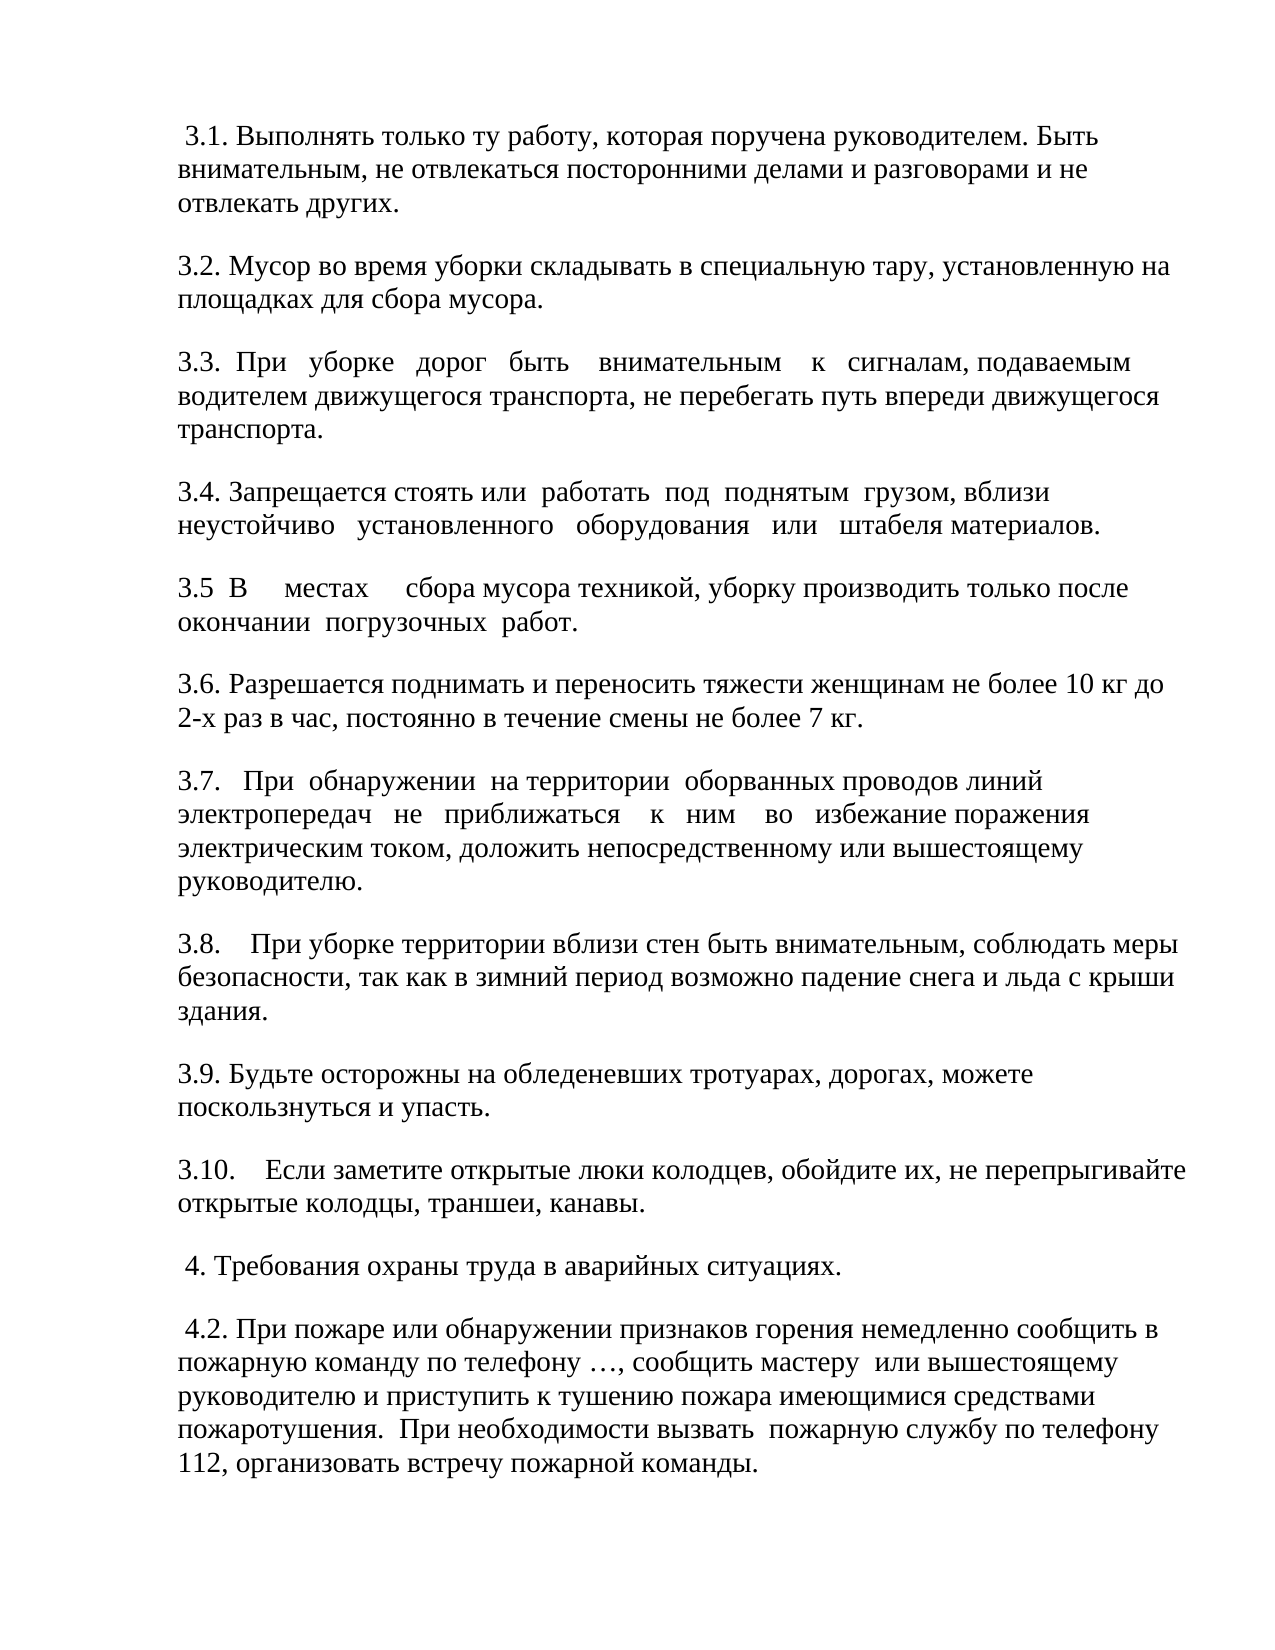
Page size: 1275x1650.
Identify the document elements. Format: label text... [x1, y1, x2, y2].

text 3.2. Мусор во время уборки складывать в специальную тару, установленную на площадках для сбора мусора. [177, 248, 1196, 315]
text 3.5 В местах сбора мусора техникой, уборку производить только после окончании погрузочных работ. [177, 570, 1196, 637]
text 3.8. При уборке территории вблизи стен быть внимательным, соблюдать меры безопасности, так как в зимний период возможно падение снега и льда с крыши здания. [177, 926, 1196, 1027]
text 3.4. Запрещается стоять или работать под поднятым грузом, вблизи неустойчиво установленного оборудования или штабеля материалов. [177, 474, 1196, 541]
text 3.10. Если заметите открытые люки колодцев, обойдите их, не перепрыгивайте открытые колодцы, траншеи, канавы. [177, 1152, 1196, 1219]
text 3.9. Будьте осторожны на обледеневших тротуарах, дорогах, можете поскользнуться и упасть. [177, 1056, 1196, 1123]
text 3.6. Разрешается поднимать и переносить тяжести женщинам не более 10 кг до 2-х раз в час, постоянно в течение смены не более 7 кг. [177, 666, 1196, 733]
text 3.1. Выполнять только ту работу, которая поручена руководителем. Быть внимательным, не отвлекаться посторонними делами и разговорами и не отвлекать других. [177, 118, 1196, 219]
text 3.3. При уборке дорог быть внимательным к сигналам, подаваемым водителем движущегося транспорта, не перебегать путь впереди движущегося транспорта. [177, 344, 1196, 445]
text 4. Требования охраны труда в аварийных ситуациях. [177, 1248, 1196, 1282]
text 4.2. При пожаре или обнаружении признаков горения немедленно сообщить в пожарную команду по телефону …, сообщить мастеру или вышестоящему руководителю и приступить к тушению пожара имеющимися средствами пожаротушения. При необходимости вызвать пожарную службу по телефону 112, организовать встречу пожарной команды. [177, 1311, 1196, 1479]
text 3.7. При обнаружении на территории оборванных проводов линий электропередач не приближаться к ним во избежание поражения электрическим током, доложить непосредственному или вышестоящему руководителю. [177, 763, 1196, 897]
